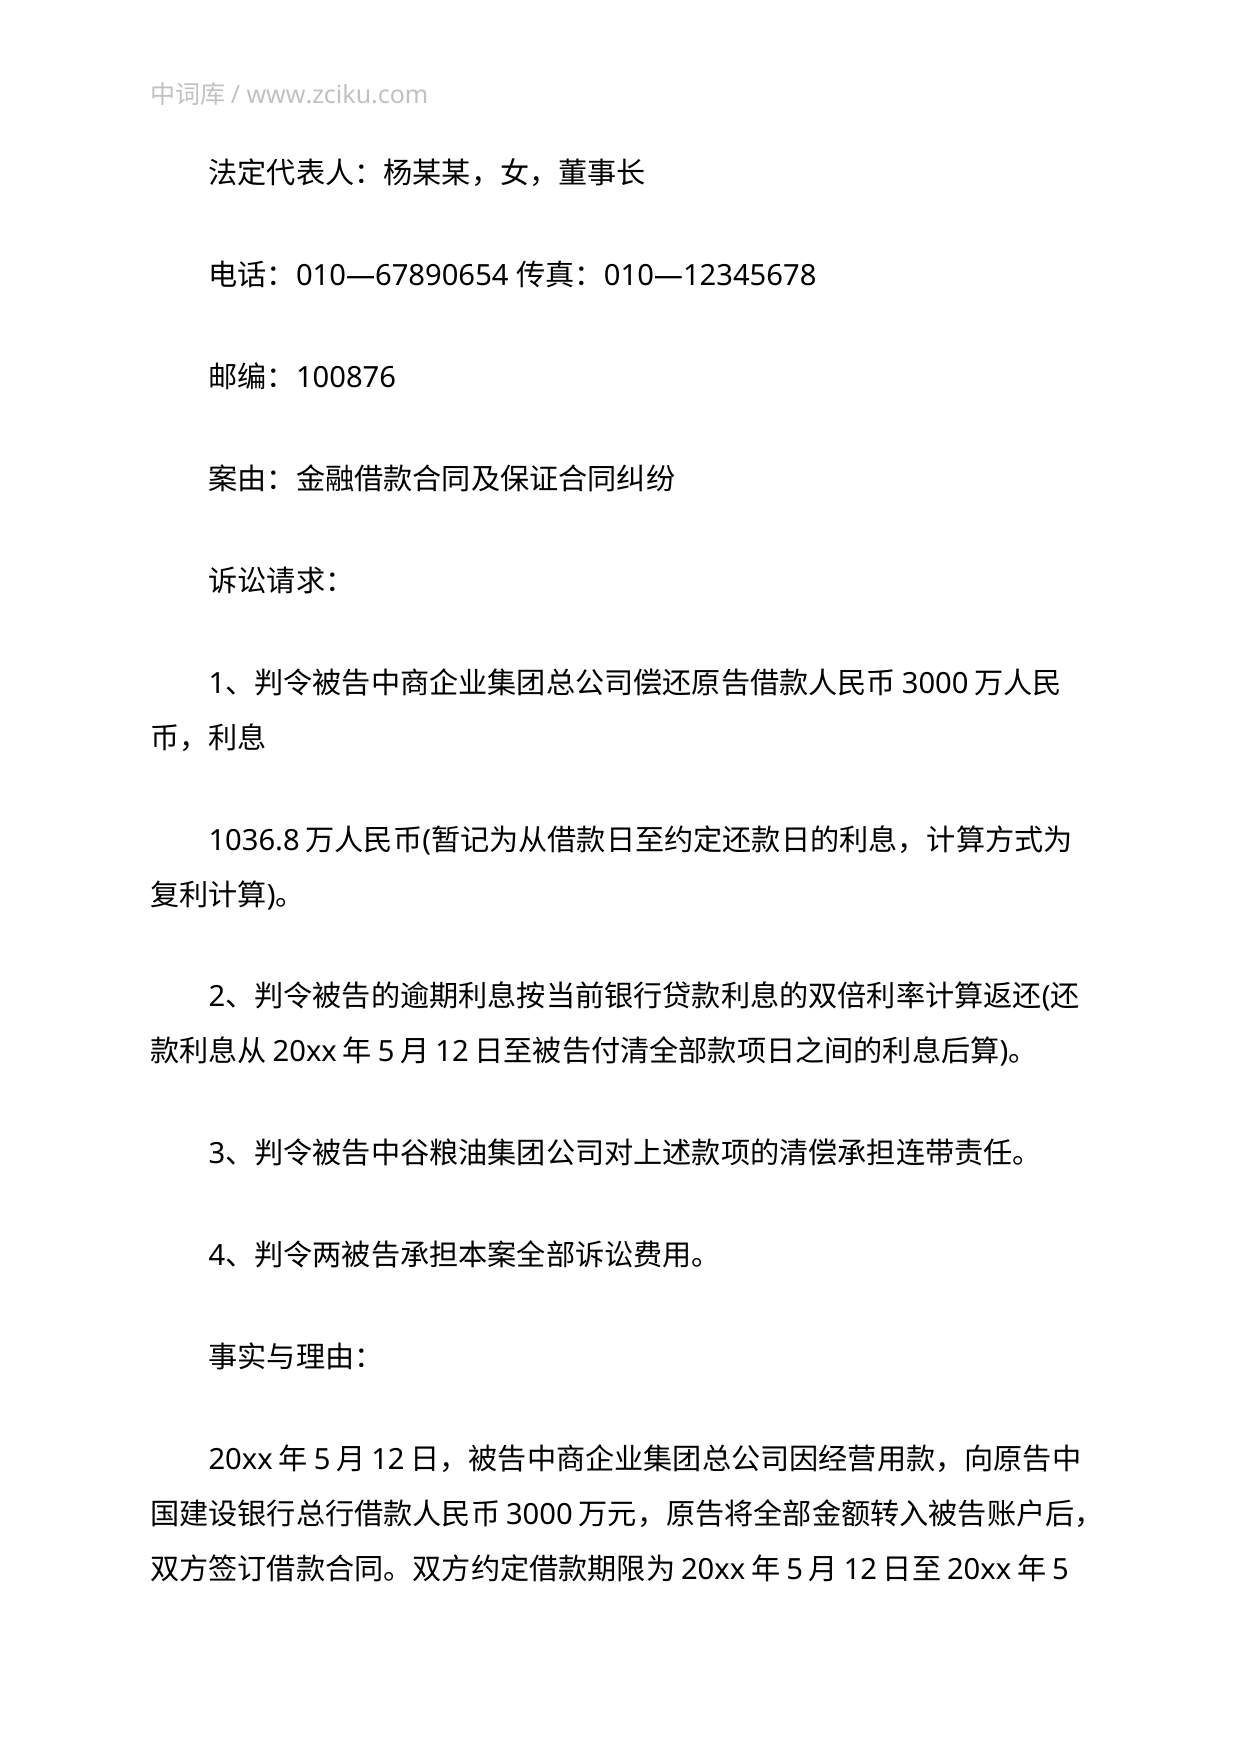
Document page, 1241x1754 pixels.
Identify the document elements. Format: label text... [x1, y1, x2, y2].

text 1036.8万人民币(暂记为从借款日至约定还款日的利息，计算方式为复利计算)。 [150, 816, 1090, 913]
text 法定代表人：杨某某，女，董事长 [150, 150, 1090, 192]
text 4、判令两被告承担本案全部诉讼费用。 [150, 1232, 1090, 1274]
text 2、判令被告的逾期利息按当前银行贷款利息的双倍利率计算返还(还款利息从20xx年5月12日至被告付清全部款项日之间的利息后算)。 [150, 973, 1090, 1070]
text 3、判令被告中谷粮油集团公司对上述款项的清偿承担连带责任。 [150, 1130, 1090, 1172]
text 诉讼请求： [150, 557, 1090, 600]
text 1、判令被告中商企业集团总公司偿还原告借款人民币3000万人民币，利息 [150, 659, 1090, 757]
text 案由：金融借款合同及保证合同纠纷 [150, 456, 1090, 498]
text 电话：010—67890654 传真：010—12345678 [150, 252, 1090, 294]
text 事实与理由： [150, 1334, 1090, 1376]
text 邮编：100876 [150, 354, 1090, 396]
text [150, 1436, 1090, 1588]
